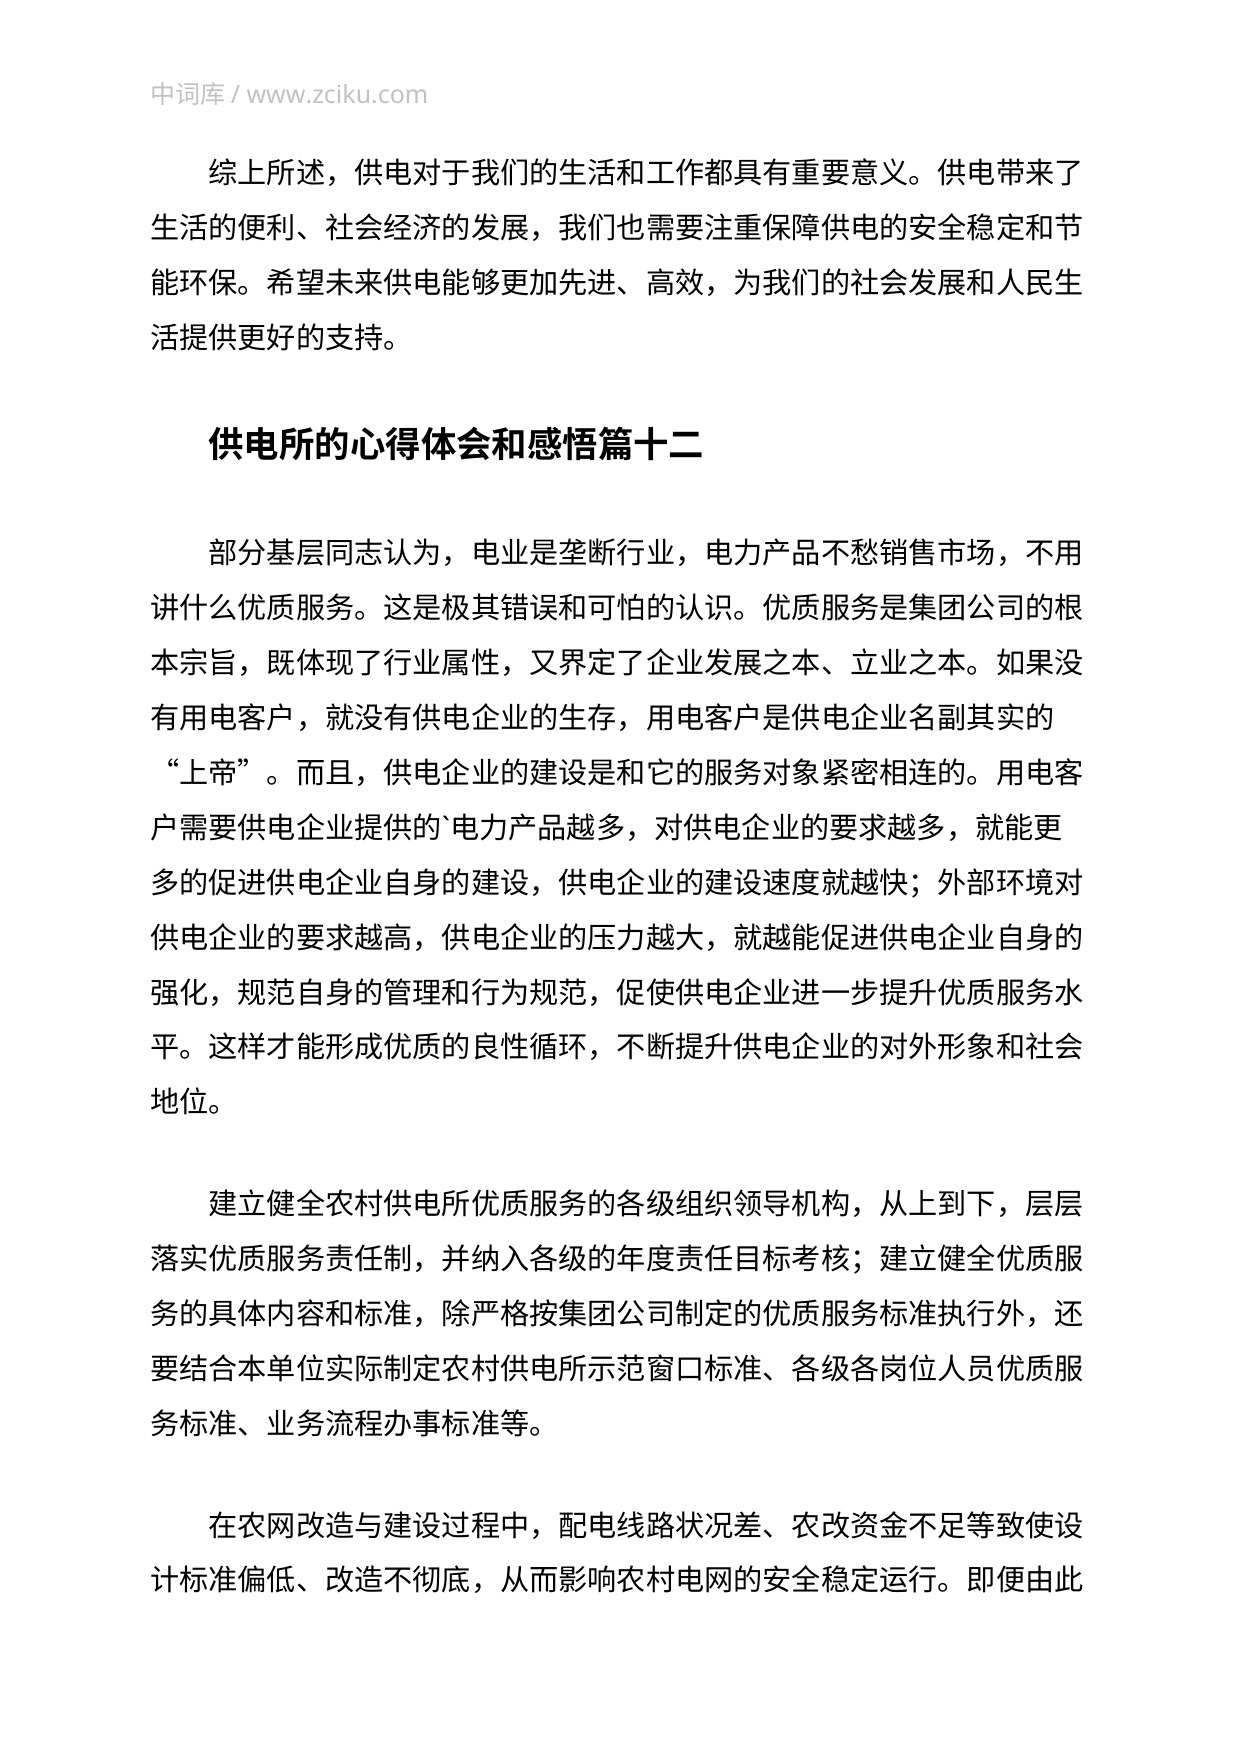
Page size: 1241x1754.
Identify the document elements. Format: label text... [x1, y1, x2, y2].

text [150, 1502, 1090, 1599]
text 建立健全农村供电所优质服务的各级组织领导机构，从上到下，层层落实优质服务责任制，并纳入各级的年度责任目标考核；建立健全优质服务的具体内容和标准，除严格按集团公司制定的优质服务标准执行外，还要结合本单位实际制定农村供电所示范窗口标准、各级各岗位人员优质服务标准、业务流程办事标准等。 [150, 1181, 1090, 1443]
text 供电所的心得体会和感悟篇十二 [150, 416, 1090, 468]
text 部分基层同志认为，电业是垄断行业，电力产品不愁销售市场，不用讲什么优质服务。这是极其错误和可怕的认识。优质服务是集团公司的根本宗旨，既体现了行业属性，又界定了企业发展之本、立业之本。如果没有用电客户，就没有供电企业的生存，用电客户是供电企业名副其实的“上帝”。而且，供电企业的建设是和它的服务对象紧密相连的。用电客户需要供电企业提供的`电力产品越多，对供电企业的要求越多，就能更多的促进供电企业自身的建设，供电企业的建设速度就越快；外部环境对供电企业的要求越高，供电企业的压力越大，就越能促进供电企业自身的强化，规范自身的管理和行为规范，促使供电企业进一步提升优质服务水平。这样才能形成优质的良性循环，不断提升供电企业的对外形象和社会地位。 [150, 530, 1090, 1121]
text 综上所述，供电对于我们的生活和工作都具有重要意义。供电带来了生活的便利、社会经济的发展，我们也需要注重保障供电的安全稳定和节能环保。希望未来供电能够更加先进、高效，为我们的社会发展和人民生活提供更好的支持。 [150, 150, 1090, 357]
